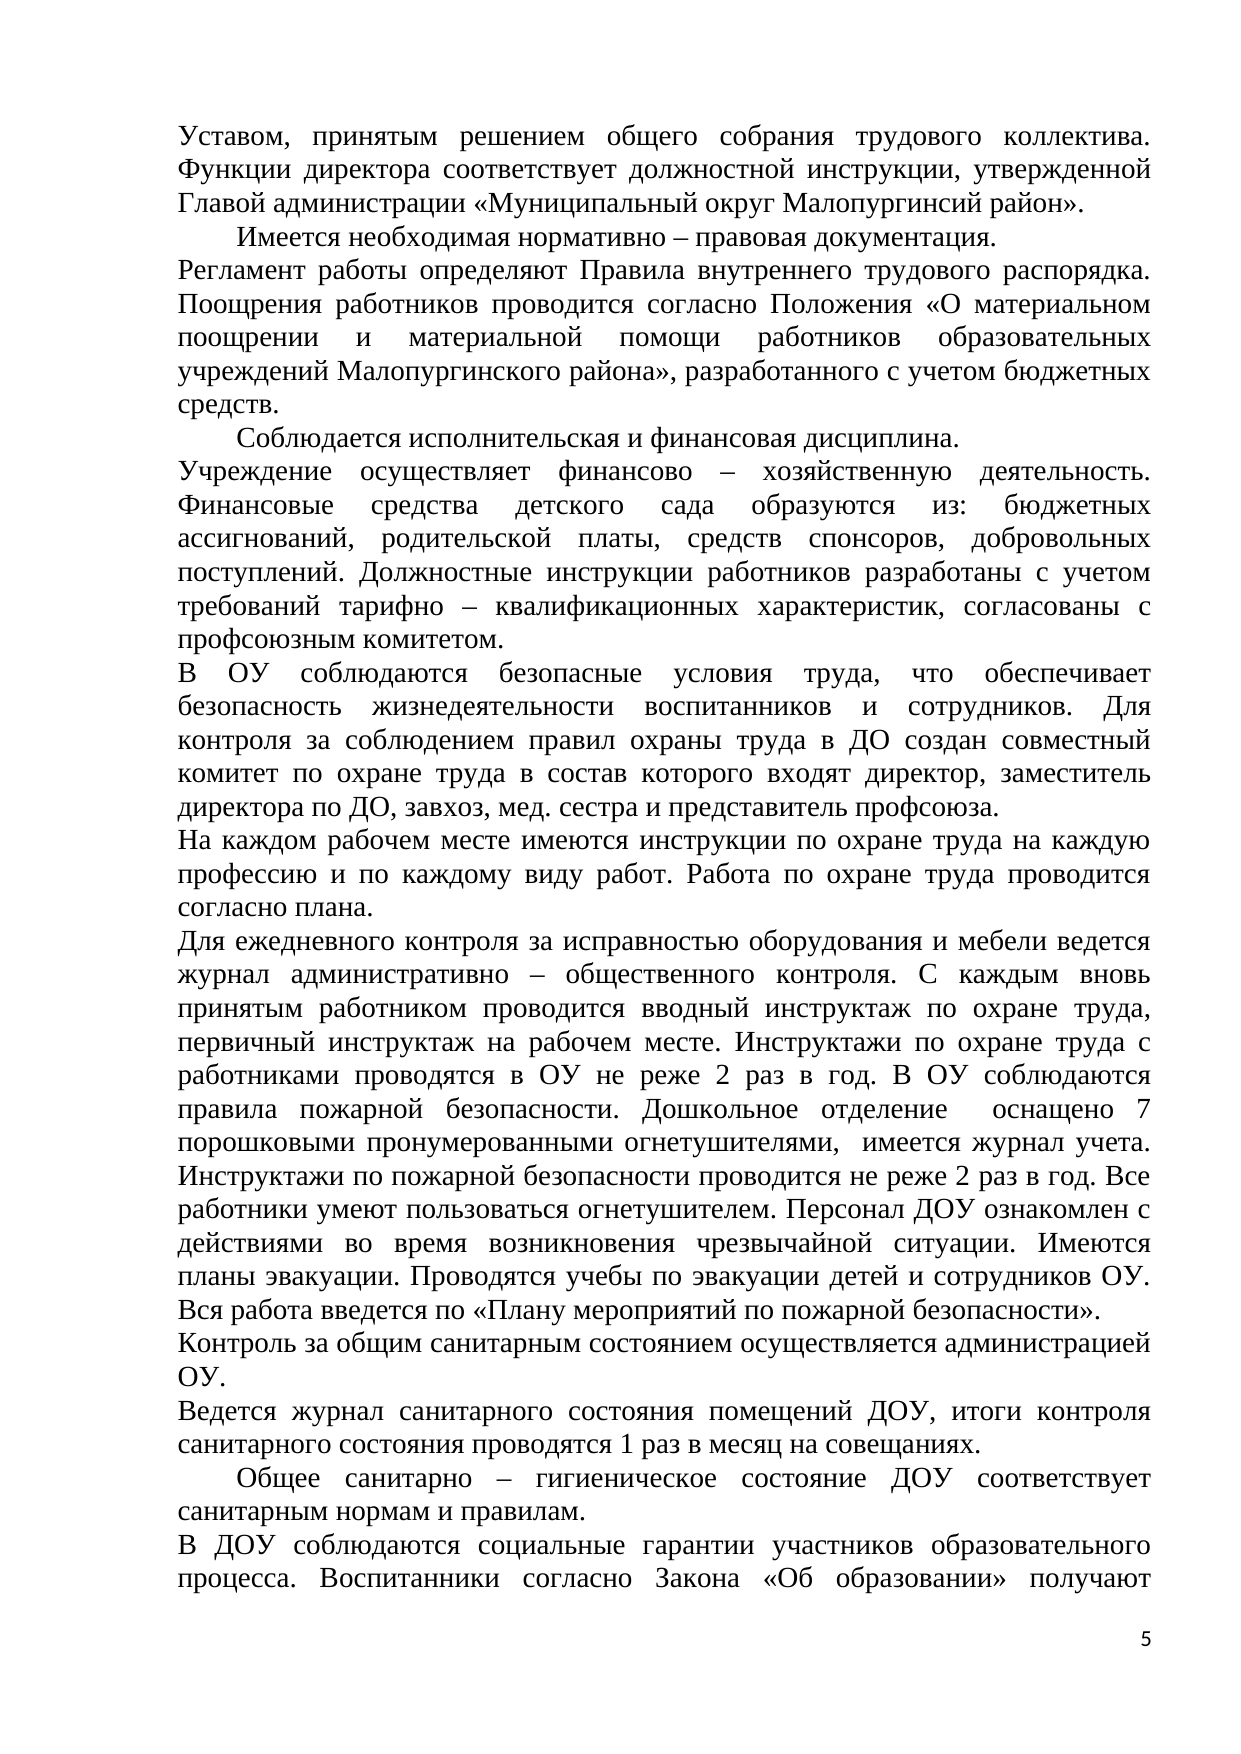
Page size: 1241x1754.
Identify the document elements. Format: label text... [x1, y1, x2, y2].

text Контроль за общим санитарным состоянием осуществляется администрацией ОУ. [177, 1326, 1152, 1393]
text В ОУ соблюдаются безопасные условия труда, что обеспечивает безопасность жизнедеятельности воспитанников и сотрудников. Для контроля за соблюдением правил охраны труда в ДО создан совместный комитет по охране труда в состав которого входят директор, заместитель директора по ДО, завхоз, мед. сестра и представитель профсоюза. [177, 655, 1152, 822]
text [177, 1527, 1152, 1594]
text Для ежедневного контроля за исправностью оборудования и мебели ведется журнал административно – общественного контроля. С каждым вновь принятым работником проводится вводный инструктаж по охране труда, первичный инструктаж на рабочем месте. Инструктажи по охране труда с работниками проводятся в ОУ не реже 2 раз в год. В ОУ соблюдаются правила пожарной безопасности. Дошкольное отделение оснащено 7 порошковыми пронумерованными огнетушителями, имеется журнал учета. Инструктажи по пожарной безопасности проводится не реже 2 раз в год. Все работники умеют пользоваться огнетушителем. Персонал ДОУ ознакомлен с действиями во время возникновения чрезвычайной ситуации. Имеются планы эвакуации. Проводятся учебы по эвакуации детей и сотрудников ОУ. Вся работа введется по «Плану мероприятий по пожарной безопасности». [177, 923, 1152, 1326]
text Соблюдается исполнительская и финансовая дисциплина. [177, 420, 1152, 453]
text Имеется необходимая нормативно – правовая документация. [177, 219, 1152, 252]
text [177, 118, 1152, 219]
text Общее санитарно – гигиеническое состояние ДОУ соответствует санитарным нормам и правилам. [177, 1460, 1152, 1527]
text На каждом рабочем месте имеются инструкции по охране труда на каждую профессию и по каждому виду работ. Работа по охране труда проводится согласно плана. [177, 822, 1152, 923]
text Учреждение осуществляет финансово – хозяйственную деятельность. Финансовые средства детского сада образуются из: бюджетных ассигнований, родительской платы, средств спонсоров, добровольных поступлений. Должностные инструкции работников разработаны с учетом требований тарифно – квалификационных характеристик, согласованы с профсоюзным комитетом. [177, 453, 1152, 655]
text Ведется журнал санитарного состояния помещений ДОУ, итоги контроля санитарного состояния проводятся 1 раз в месяц на совещаниях. [177, 1393, 1152, 1460]
text Регламент работы определяют Правила внутреннего трудового распорядка. Поощрения работников проводится согласно Положения «О материальном поощрении и материальной помощи работников образовательных учреждений Малопургинского района», разработанного с учетом бюджетных средств. [177, 252, 1152, 420]
